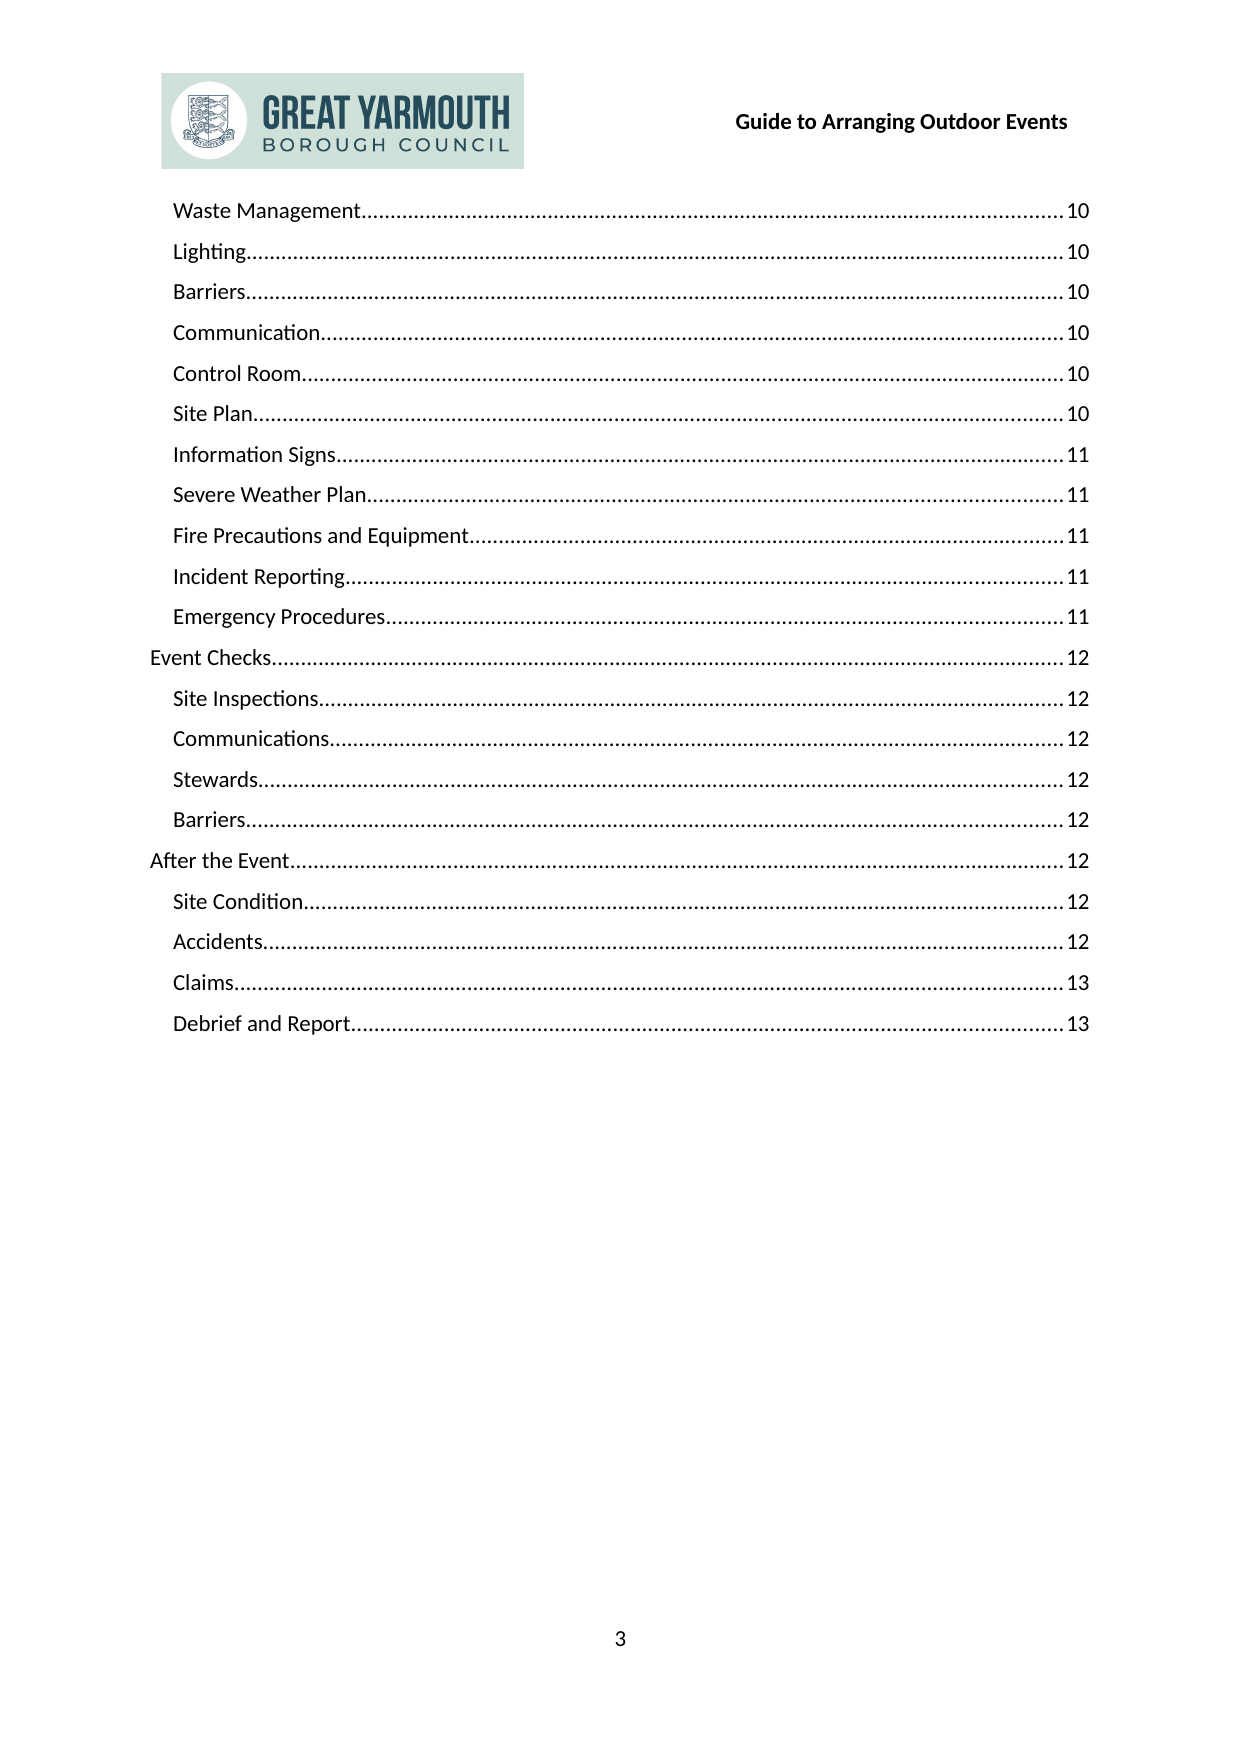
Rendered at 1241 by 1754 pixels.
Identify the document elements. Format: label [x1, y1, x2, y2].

picture [161, 73, 524, 169]
